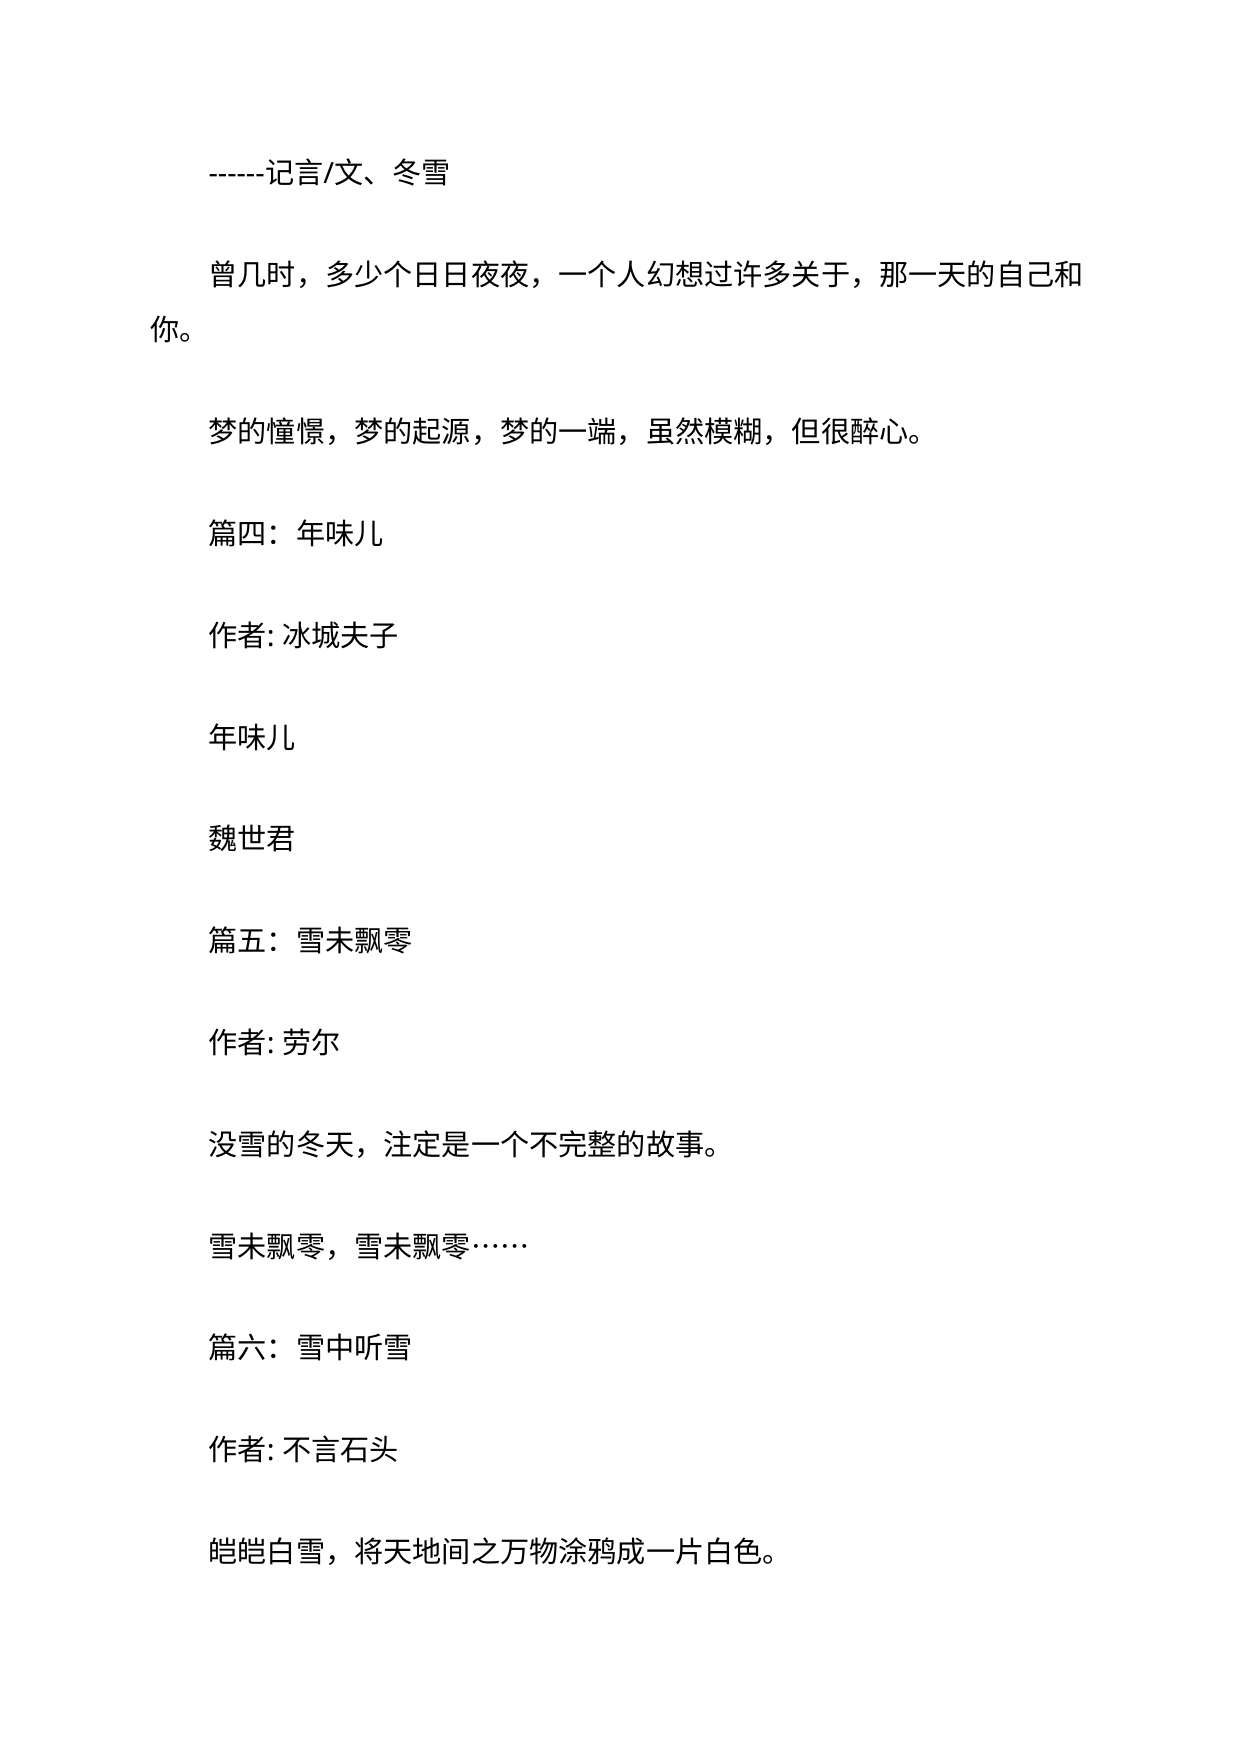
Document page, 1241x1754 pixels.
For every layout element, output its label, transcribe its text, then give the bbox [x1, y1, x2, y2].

text 梦的憧憬，梦的起源，梦的一端，虽然模糊，但很醉心。 [150, 409, 1090, 451]
text 篇五：雪未飘零 [150, 918, 1090, 960]
text 作者: 不言石头 [150, 1427, 1090, 1469]
text ------记言/文、冬雪 [150, 150, 1090, 192]
text 皑皑白雪，将天地间之万物涂鸦成一片白色。 [150, 1529, 1090, 1571]
text 篇四：年味儿 [150, 510, 1090, 553]
text 雪未飘零，雪未飘零…… [150, 1223, 1090, 1266]
text 年味儿 [150, 714, 1090, 756]
text 篇六：雪中听雪 [150, 1325, 1090, 1367]
text 没雪的冬天，注定是一个不完整的故事。 [150, 1121, 1090, 1164]
text 魏世君 [150, 816, 1090, 858]
text 作者: 劳尔 [150, 1019, 1090, 1062]
text 作者: 冰城夫子 [150, 612, 1090, 654]
text 曾几时，多少个日日夜夜，一个人幻想过许多关于，那一天的自己和你。 [150, 252, 1090, 349]
